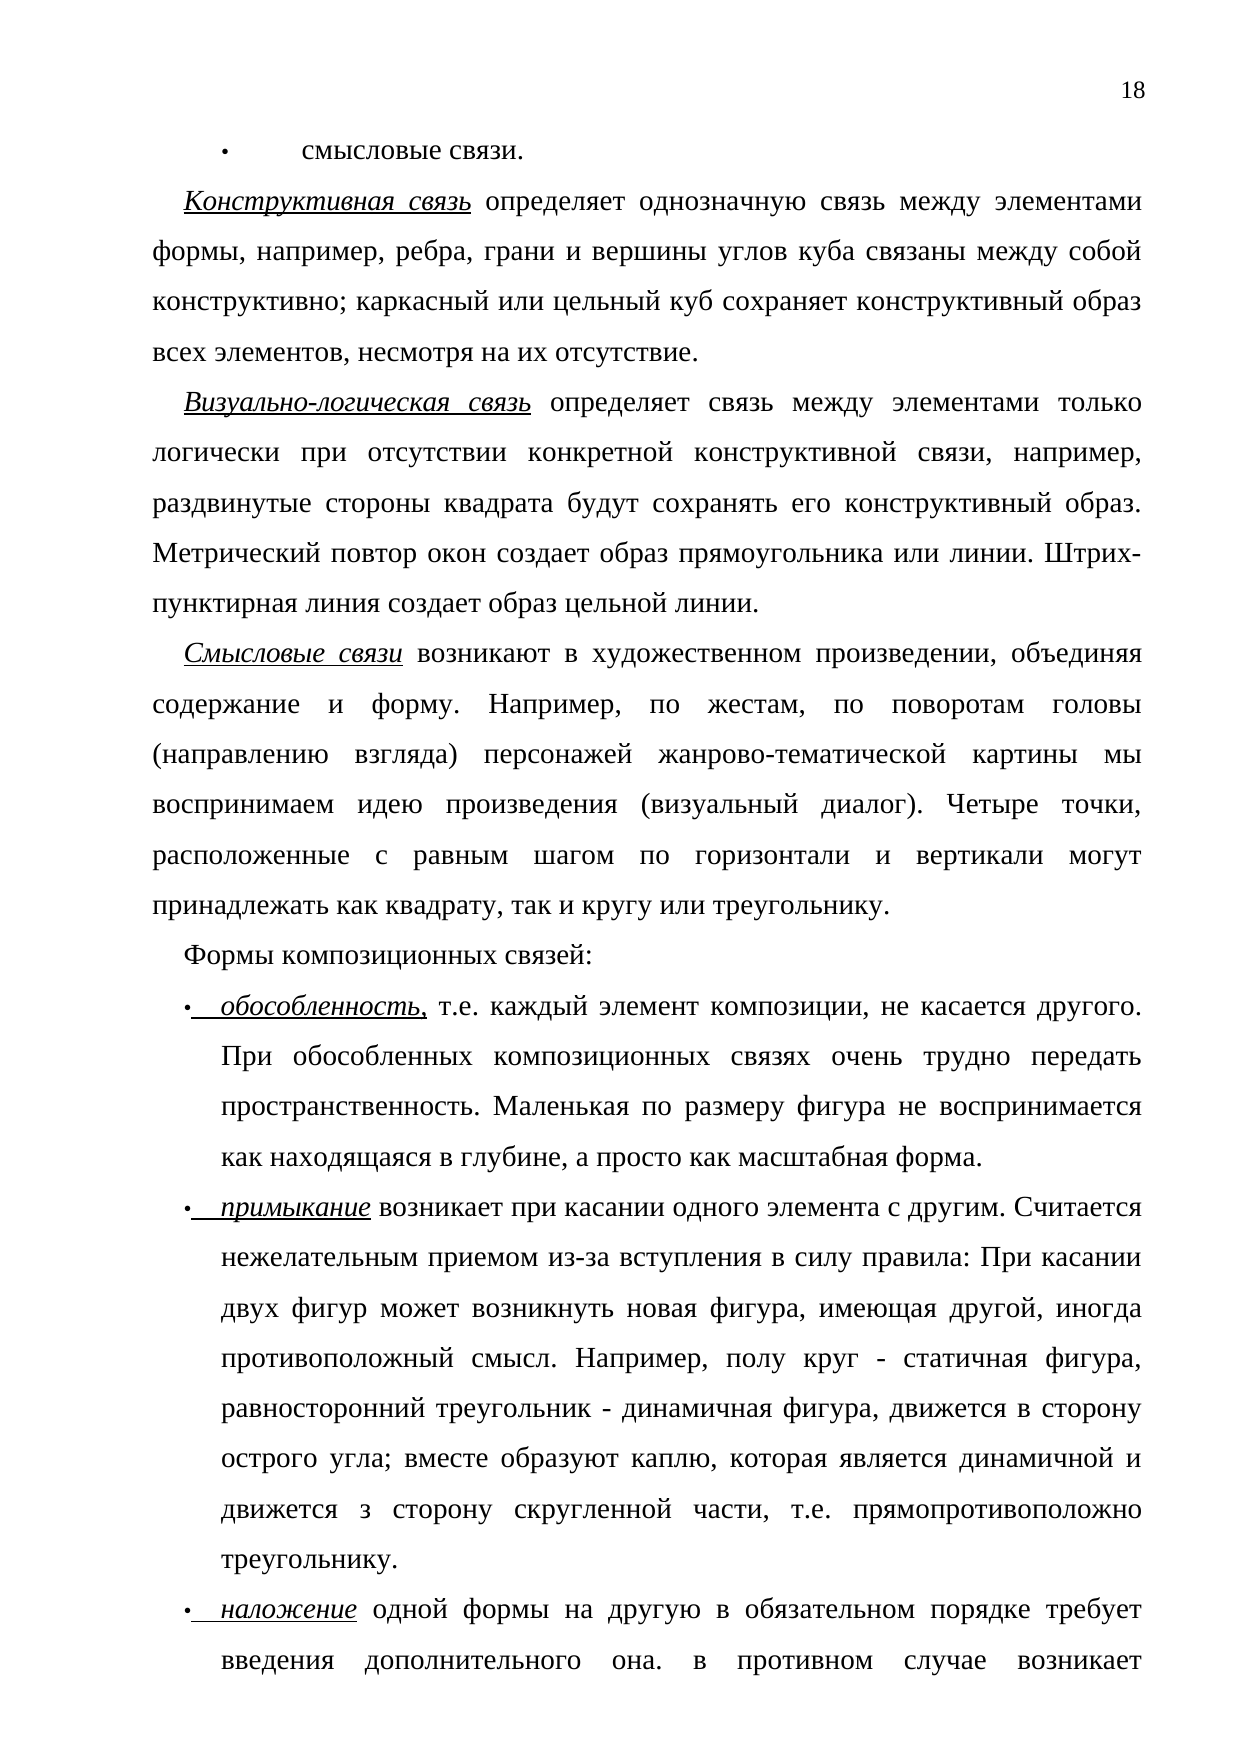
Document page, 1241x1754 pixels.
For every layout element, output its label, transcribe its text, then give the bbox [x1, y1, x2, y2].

list обособленность, т.е. каждый элемент композиции, не касается другого. При обособленных композиционных связях очень трудно передать пространственность. Маленькая по размеру фигура не воспринимается как находящаяся в глубине, а просто как масштабная форма. [183, 988, 1143, 1172]
text Визуально-логическая связь определяет связь между элементами только логически при отсутствии конкретной конструктивной связи, например, раздвинутые стороны квадрата будут сохранять его конструктивный образ. Метрический повтор окон создает образ прямоугольника или линии. Штрих-пунктирная линия создает образ цельной линии. [152, 384, 1143, 619]
list смысловые связи. [152, 132, 1145, 166]
list примыкание возникает при касании одного элемента с другим. Считается нежелательным приемом из-за вступления в силу правила: При касании двух фигур может возникнуть новая фигура, имеющая другой, иногда противоположный смысл. Например, полу круг - статичная фигура, равносторонний треугольник - динамичная фигура, движется в сторону острого угла; вместе образуют каплю, которая является динамичной и движется з сторону скругленной части, т.е. прямопротивоположно треугольнику. [183, 1189, 1143, 1575]
text Формы композиционных связей: [152, 937, 1145, 971]
text Конструктивная связь определяет однозначную связь между элементами формы, например, ребра, грани и вершины углов куба связаны между собой конструктивно; каркасный или цельный куб сохраняет конструктивный образ всех элементов, несмотря на их отсутствие. [152, 183, 1143, 367]
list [183, 1592, 1143, 1675]
text Смысловые связи возникают в художественном произведении, объединяя содержание и форму. Например, по жестам, по поворотам головы (направлению взгляда) персонажей жанрово-тематической картины мы воспринимаем идею произведения (визуальный диалог). Четыре точки, расположенные с равным шагом по горизонтали и вертикали могут принадлежать как квадрату, так и кругу или треугольнику. [152, 636, 1143, 921]
